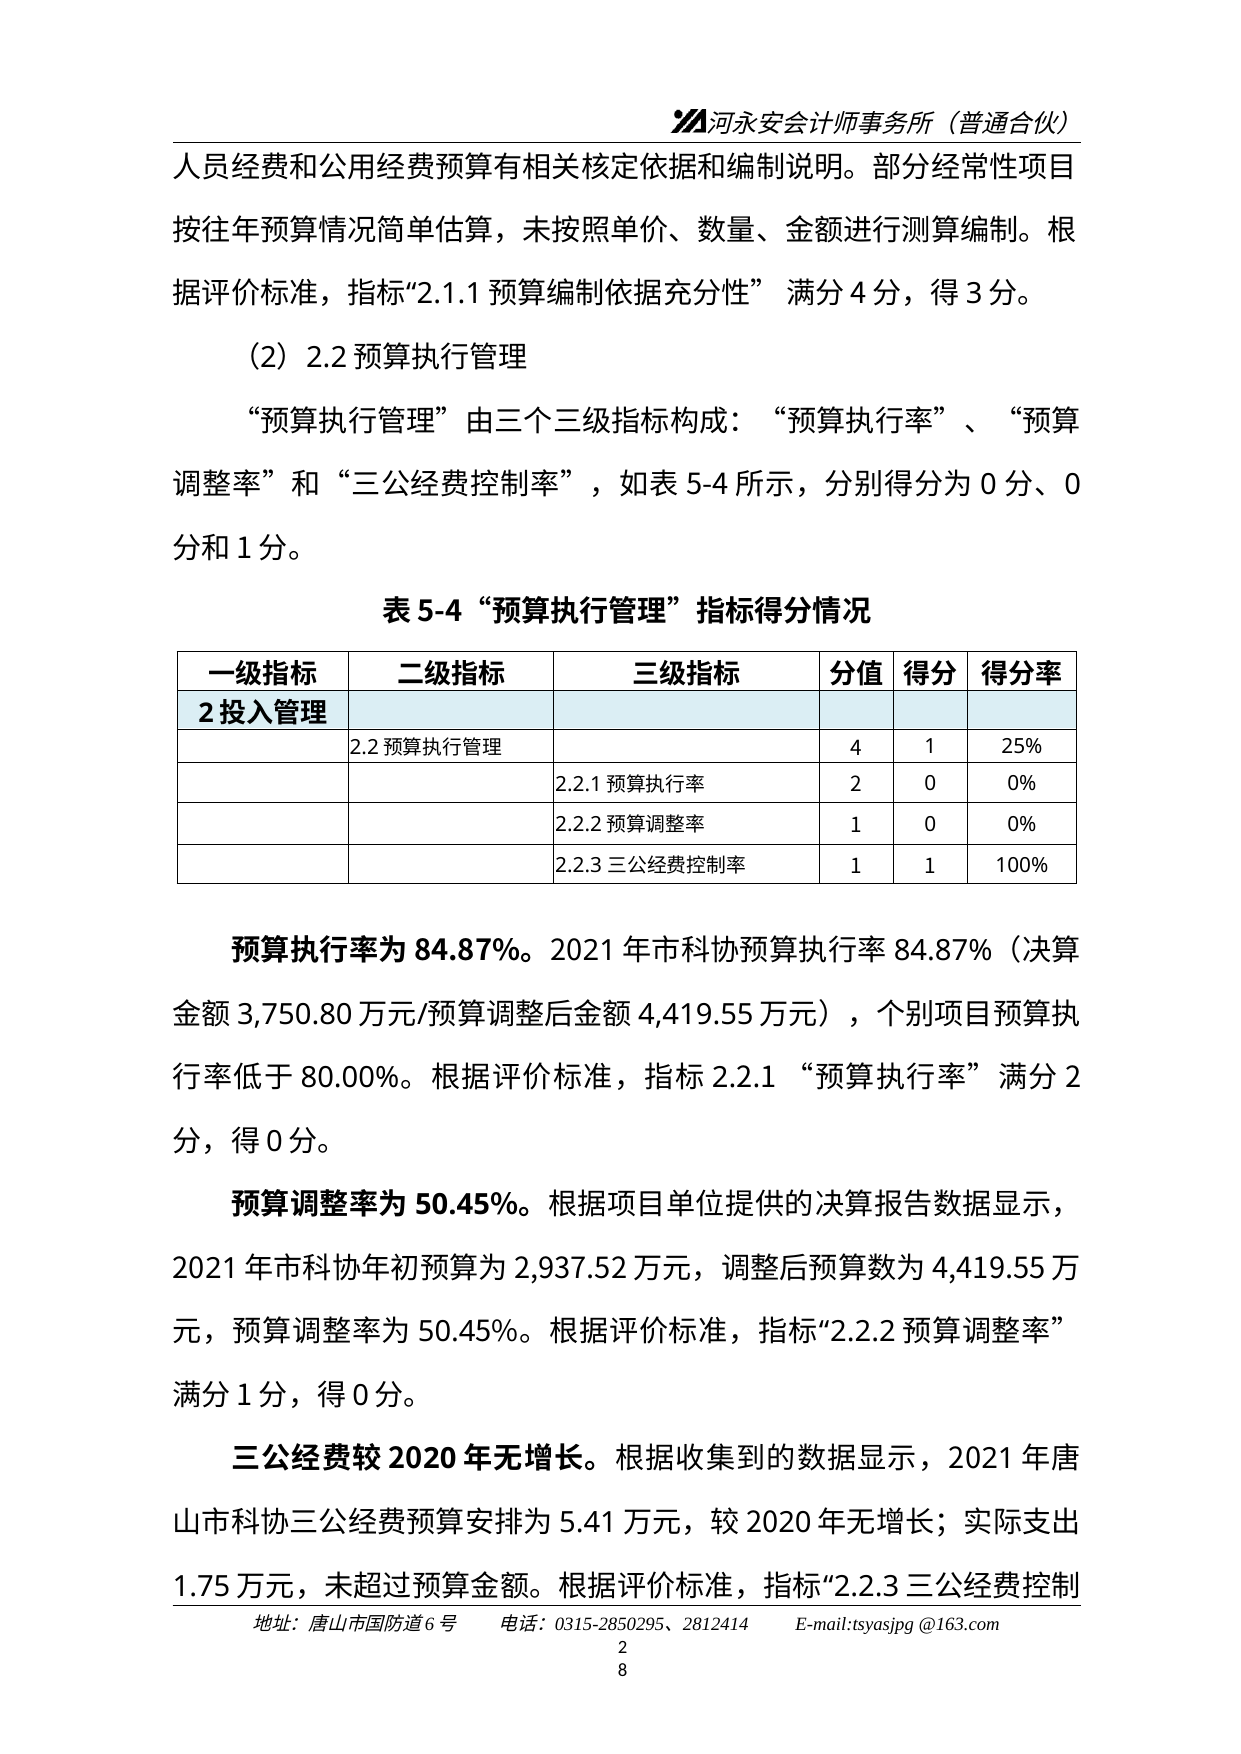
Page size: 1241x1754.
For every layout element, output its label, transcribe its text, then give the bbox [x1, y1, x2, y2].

table_cell 1 [820, 845, 893, 883]
table_cell [178, 763, 348, 802]
table_cell [820, 691, 893, 728]
table_cell [349, 763, 553, 802]
table_cell 1 [894, 730, 967, 762]
table_cell [349, 803, 553, 843]
table_cell 0 [894, 763, 967, 802]
table_cell [178, 730, 348, 762]
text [172, 1435, 1081, 1604]
table_cell 0% [968, 803, 1076, 843]
table_cell 1 [894, 845, 967, 883]
table_cell [554, 730, 819, 762]
text 表5-4“预算执行管理”指标得分情况 [172, 588, 1081, 630]
table_cell 2.2.1预算执行率 [554, 763, 819, 802]
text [172, 143, 1081, 312]
table_header 一级指标 [178, 652, 348, 690]
table_cell 4 [820, 730, 893, 762]
table_cell 2投入管理 [178, 691, 348, 728]
table_cell [349, 845, 553, 883]
table_header 得分率 [968, 652, 1076, 690]
table_cell 2.2.3 三公经费控制率 [554, 845, 819, 883]
table_cell 2.2.2预算调整率 [554, 803, 819, 843]
table_header 三级指标 [554, 652, 819, 690]
table_cell 25% [968, 730, 1076, 762]
table_header 二级指标 [349, 652, 553, 690]
table_cell [554, 691, 819, 728]
table_header 分值 [820, 652, 893, 690]
text 预算执行率为84.87%。2021年市科协预算执行率84.87%（决算金额3,750.80万元/预算调整后金额4,419.55万元），个别项目预算执行率低于80.00%。根据评价标准，指标2.2.1 “预算执行率”满分2分，得0分。 [172, 927, 1081, 1160]
table_cell [178, 803, 348, 843]
table_cell [968, 691, 1076, 728]
table_cell [349, 691, 553, 728]
table_cell 2 [820, 763, 893, 802]
text （2）2.2预算执行管理 [172, 334, 1081, 376]
text “预算执行管理”由三个三级指标构成：“预算执行率”、“预算调整率”和“三公经费控制率”，如表5-4所示，分别得分为0 分、0分和1分。 [172, 397, 1081, 566]
table_cell [894, 691, 967, 728]
table_cell 1 [820, 803, 893, 843]
table_cell 2.2预算执行管理 [349, 730, 553, 762]
text 预算调整率为50.45%。根据项目单位提供的决算报告数据显示， 2021年市科协年初预算为2,937.52万元，调整后预算数为4,419.55万元，预算调整率为50.45%。根据评价标准，指标“2.2.2预算调整率”满分1分，得0分。 [172, 1181, 1081, 1414]
table_cell 0 [894, 803, 967, 843]
table_header 得分 [894, 652, 967, 690]
table_cell 0% [968, 763, 1076, 802]
table_cell [178, 845, 348, 883]
table_cell 100% [968, 845, 1076, 883]
